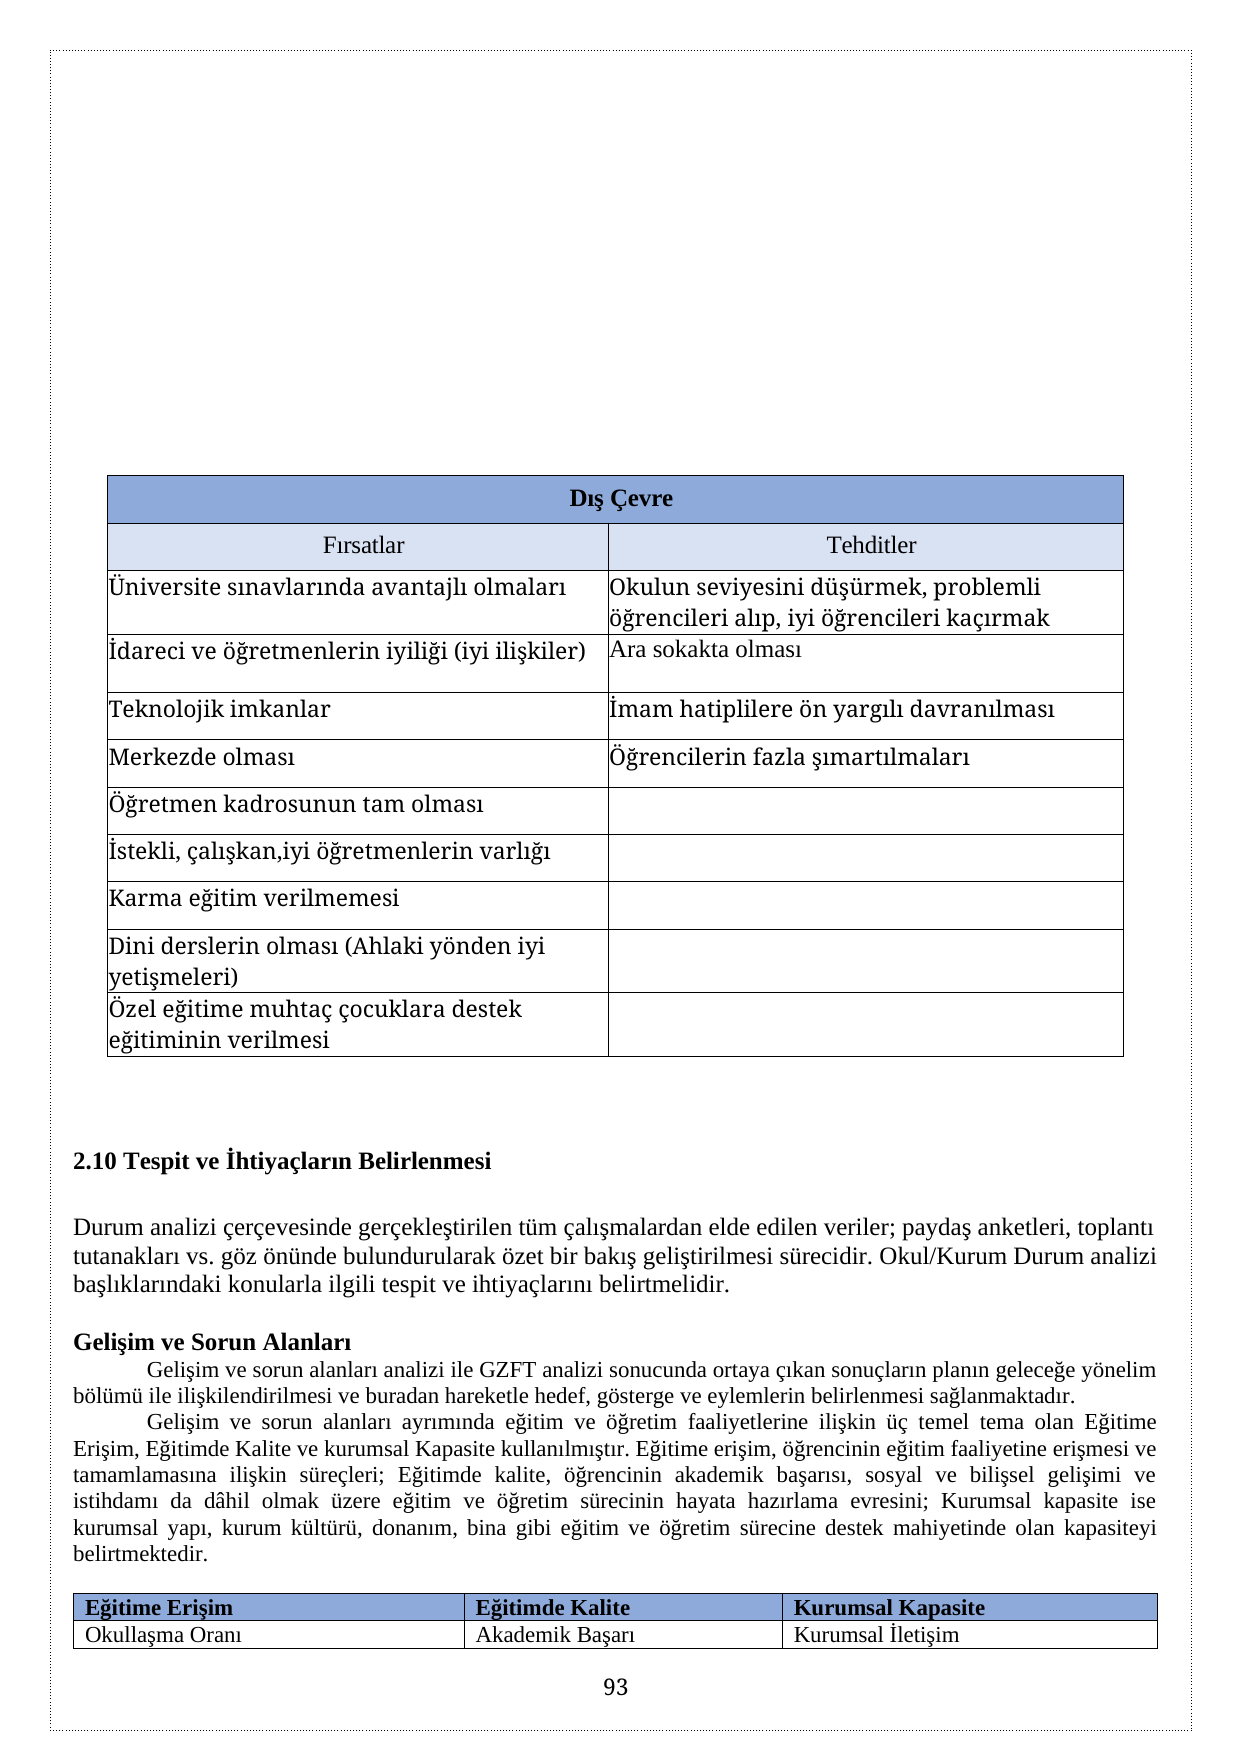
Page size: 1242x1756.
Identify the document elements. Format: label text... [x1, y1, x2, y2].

subtitle Gelişim ve Sorun Alanları [73, 1327, 1158, 1356]
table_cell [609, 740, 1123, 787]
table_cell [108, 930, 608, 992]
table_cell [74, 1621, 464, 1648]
text Gelişim ve sorun alanları analizi ile GZFT analizi sonucunda ortaya çıkan sonuçların planın geleceğe yönelim bölümü ile ilişkilendirilmesi ve buradan hareketle hedef, gösterge ve eylemlerin belirlenmesi sağlanmaktadır. [73, 1356, 1158, 1408]
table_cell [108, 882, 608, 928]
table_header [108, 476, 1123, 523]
text Gelişim ve sorun alanları ayrımında eğitim ve öğretim faaliyetlerine ilişkin üç temel tema olan Eğitime Erişim, Eğitimde Kalite ve kurumsal Kapasite kullanılmıştır. Eğitime erişim, öğrencinin eğitim faaliyetine erişmesi ve tamamlamasına ilişkin süreçleri; Eğitimde kalite, öğrencinin akademik başarısı, sosyal ve bilişsel gelişimi ve istihdamı da dâhil olmak üzere eğitim ve öğretim sürecinin hayata hazırlama evresini; Kurumsal kapasite ise kurumsal yapı, kurum kültürü, donanım, bina gibi eğitim ve öğretim sürecine destek mahiyetinde olan kapasiteyi belirtmektedir. [73, 1408, 1158, 1567]
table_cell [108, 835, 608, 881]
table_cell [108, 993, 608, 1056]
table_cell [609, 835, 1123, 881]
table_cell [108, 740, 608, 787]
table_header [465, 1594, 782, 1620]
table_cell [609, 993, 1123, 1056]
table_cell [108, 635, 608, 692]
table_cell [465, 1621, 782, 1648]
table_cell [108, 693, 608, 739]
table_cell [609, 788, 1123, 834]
subtitle 2.10 Tespit ve İhtiyaçların Belirlenmesi [73, 1146, 1158, 1175]
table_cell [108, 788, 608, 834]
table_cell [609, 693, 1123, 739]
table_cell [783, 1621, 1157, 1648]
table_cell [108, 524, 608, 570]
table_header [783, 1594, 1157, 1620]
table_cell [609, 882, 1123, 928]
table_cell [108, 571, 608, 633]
subtitle Durum analizi çerçevesinde gerçekleştirilen tüm çalışmalardan elde edilen veriler; paydaş anketleri, toplantı tutanakları vs. göz önünde bulundurularak özet bir bakış geliştirilmesi sürecidir. Okul/Kurum Durum analizi başlıklarındaki konularla ilgili tespit ve ihtiyaçlarını belirtmelidir. [73, 1212, 1158, 1298]
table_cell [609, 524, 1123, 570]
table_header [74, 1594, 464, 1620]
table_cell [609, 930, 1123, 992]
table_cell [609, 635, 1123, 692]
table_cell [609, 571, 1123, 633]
